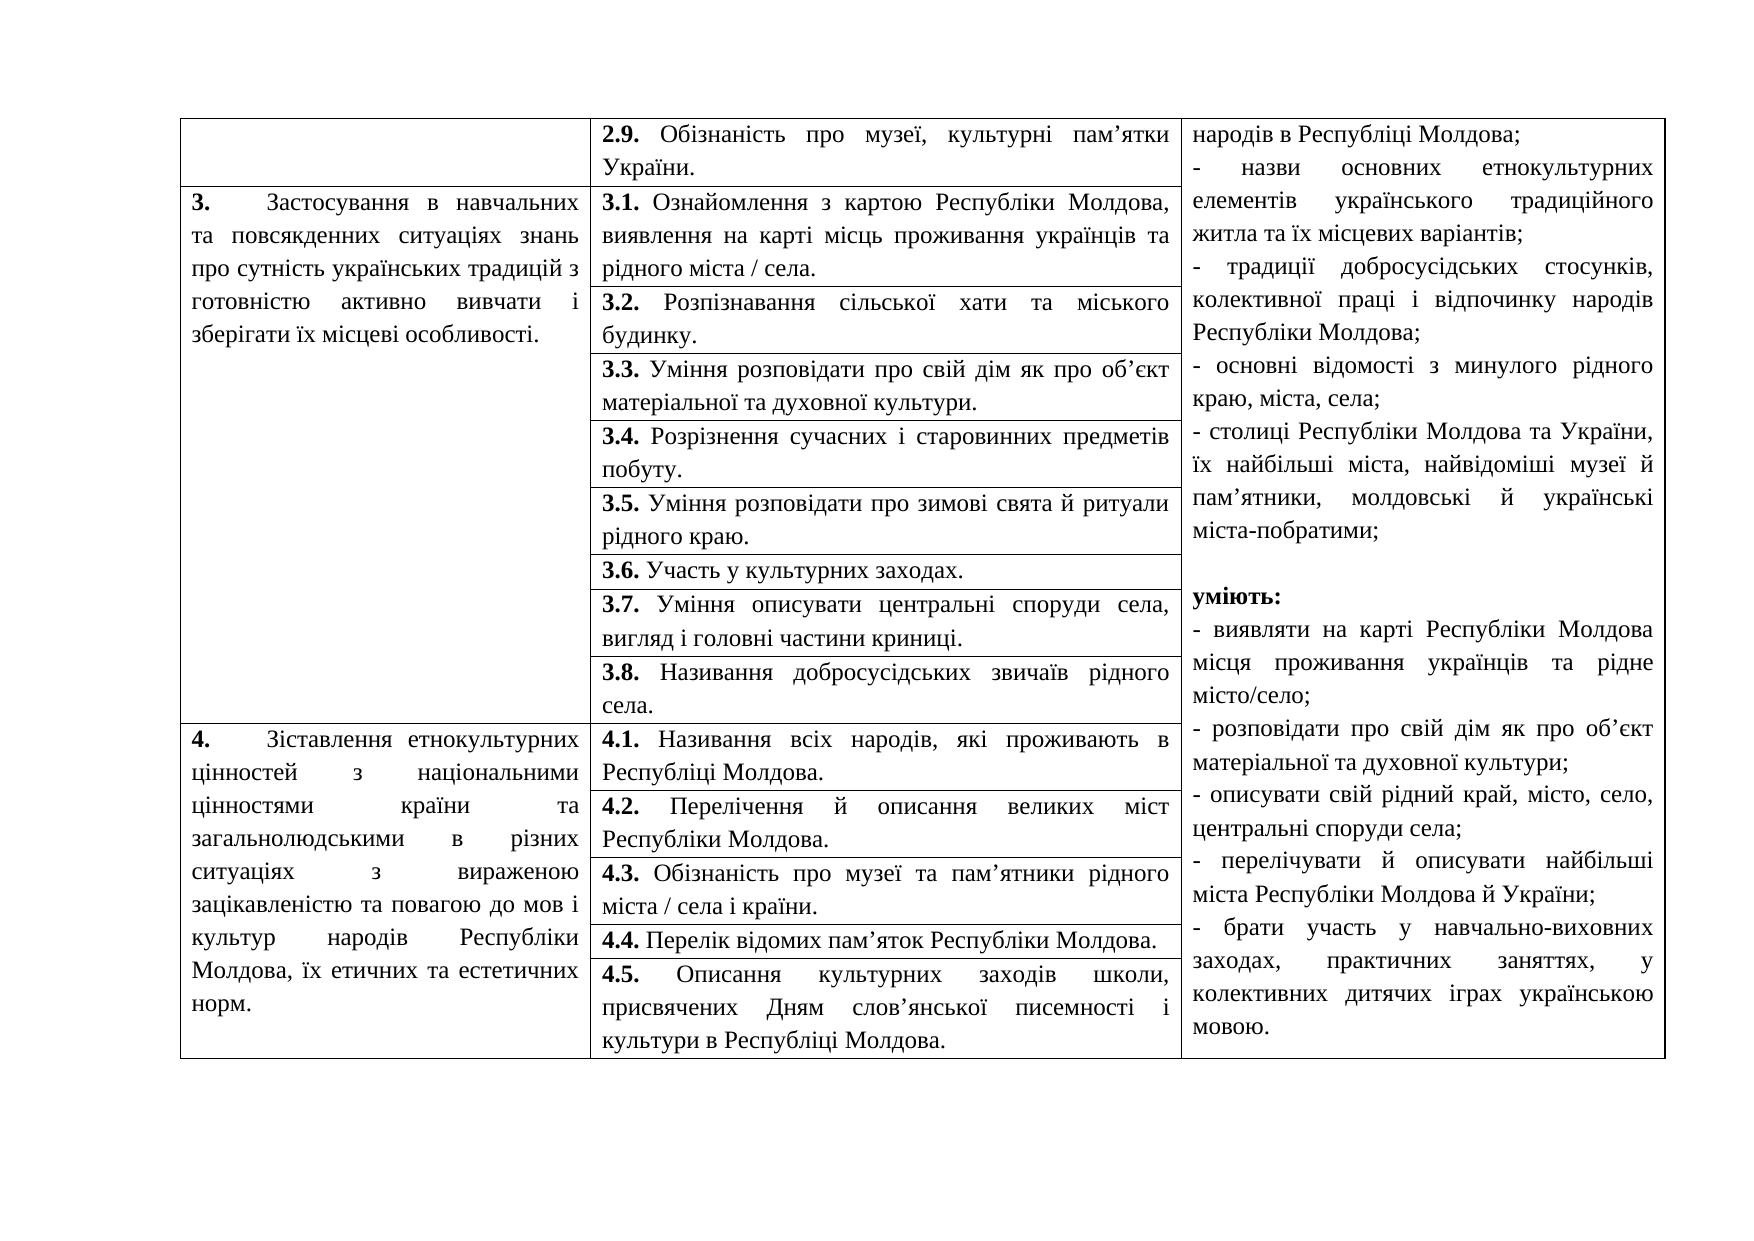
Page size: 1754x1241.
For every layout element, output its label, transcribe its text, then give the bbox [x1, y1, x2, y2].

table_cell 3.4. Розрізнення сучасних і старовинних предметів побуту. [591, 421, 1181, 487]
table_cell 4.1. Називання всіх народів, які проживають в Республіці Молдова. [591, 724, 1181, 790]
table_cell 3.6. Участь у культурних заходах. [591, 555, 1181, 588]
table_cell 4.5. Описання культурних заходів школи, присвячених Дням слов’янської писемності і культури в Республіці Молдова. [591, 959, 1181, 1058]
table_cell 4.3. Обізнаність про музеї та пам’ятники рідного міста / села і країни. [591, 858, 1181, 924]
table_cell 2.9. Обізнаність про музеї, культурні пам’ятки України. [591, 119, 1181, 186]
table_cell 3.1. Ознайомлення з картою Республіки Молдова, виявлення на карті місць проживання українців та рідного міста / села. [591, 187, 1181, 286]
table_cell 3.7. Уміння описувати центральні споруди села, вигляд і головні частини криниці. [591, 590, 1181, 656]
table_cell 3.3. Уміння розповідати про свій дім як про об’єкт матеріальної та духовної культури. [591, 354, 1181, 420]
table_cell 3.5. Уміння розповідати про зимові свята й ритуали рідного краю. [591, 488, 1181, 554]
table_cell Застосування в навчальних та повсякденних ситуаціях знань про сутність українських традицій з готовністю активно вивчати і зберігати їх місцеві особливості. [181, 187, 590, 723]
table_cell 4.4. Перелік відомих пам’яток Республіки Молдова. [591, 925, 1181, 958]
table_cell 3.8. Називання добросусідських звичаїв рідного села. [591, 657, 1181, 723]
table_cell Зіставлення етнокультурних цінностей з національними цінностями країни та загальнолюдськими в різних ситуаціях з вираженою зацікавленістю та повагою до мов і культур народів Республіки Молдова, їх етичних та естетичних норм. [181, 724, 590, 1058]
table_cell 4.2. Перелічення й описання великих міст Республіки Молдова. [591, 791, 1181, 857]
table_cell 3.2. Розпізнавання сільської хати та міського будинку. [591, 287, 1181, 353]
